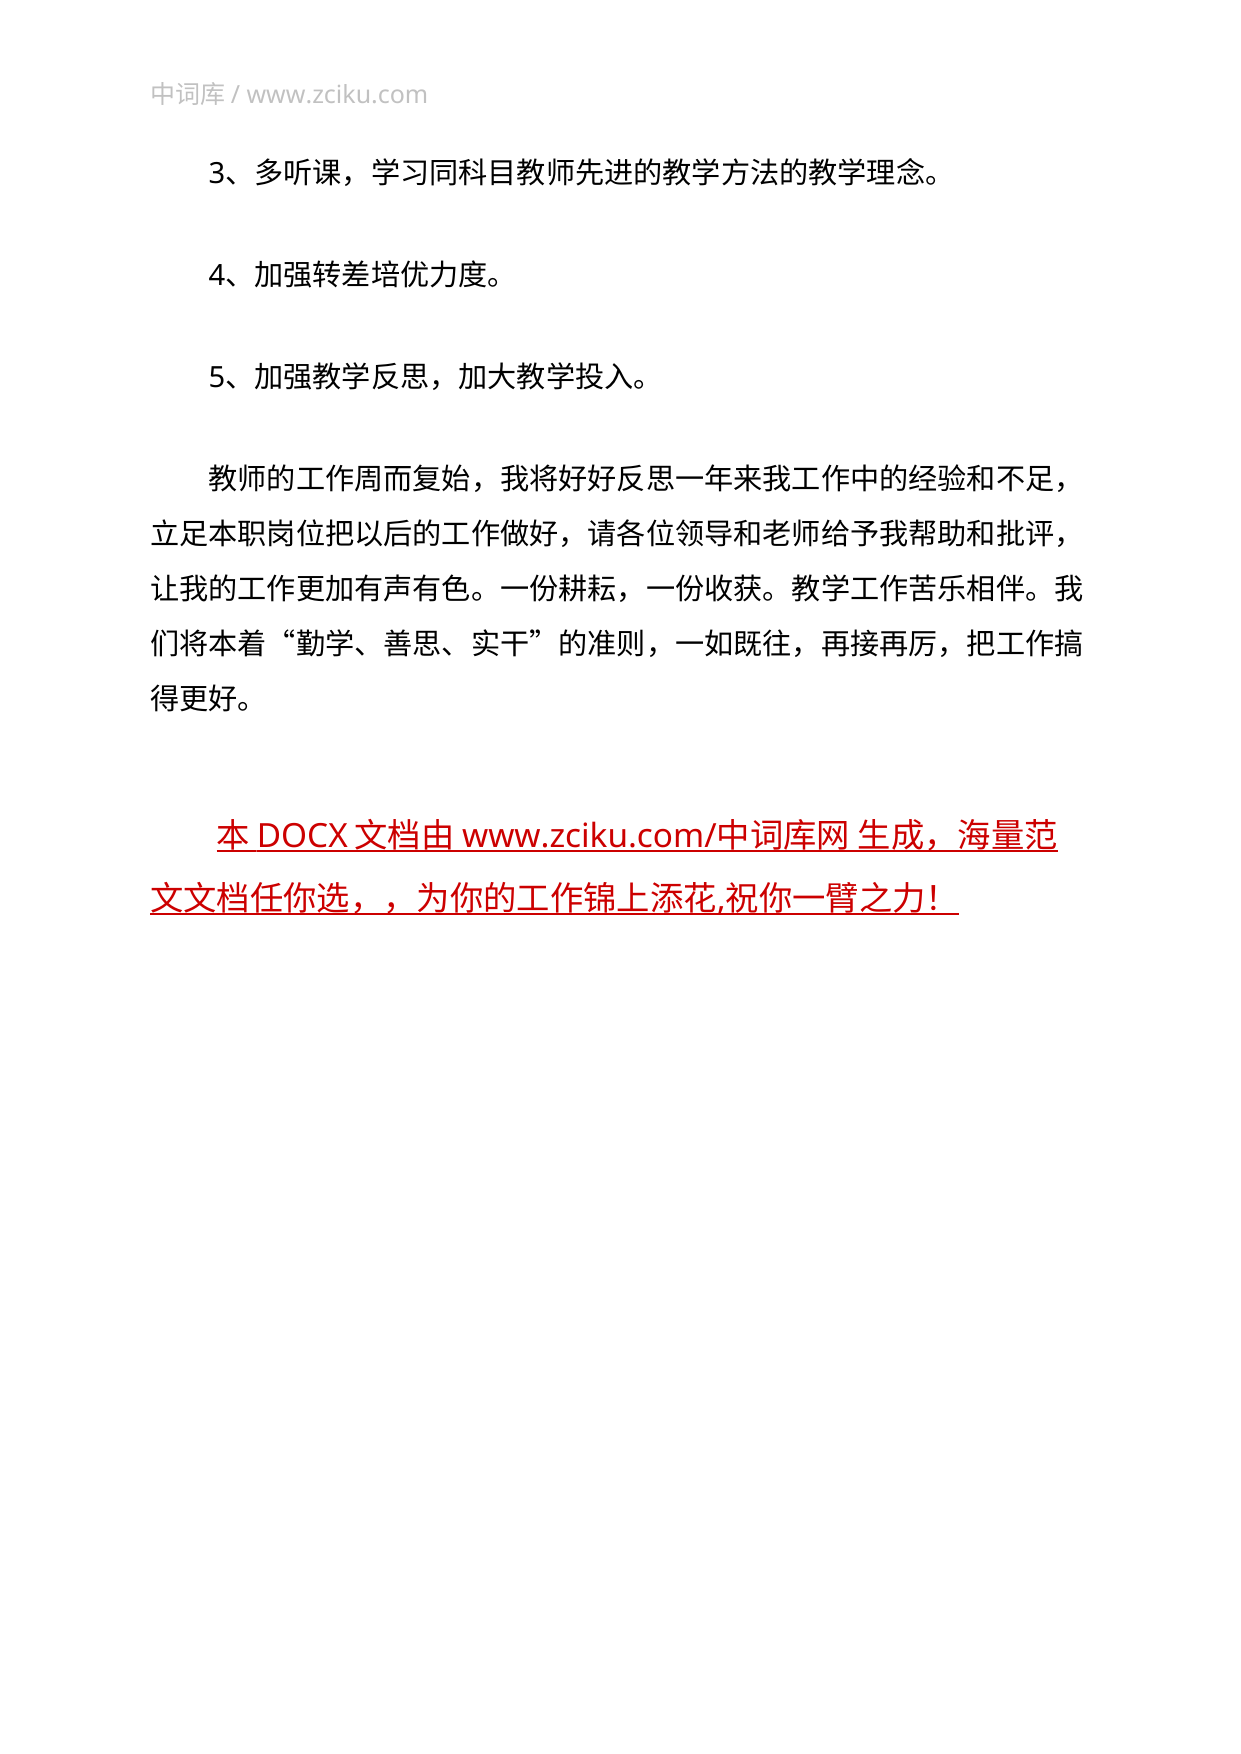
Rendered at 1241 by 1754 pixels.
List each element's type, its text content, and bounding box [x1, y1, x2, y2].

text 3、多听课，学习同科目教师先进的教学方法的教学理念。 [150, 150, 1090, 192]
text 本DOCX文档由 www.zciku.com/中词库网 生成，海量范文文档任你选，，为你的工作锦上添花,祝你一臂之力！ [150, 808, 1090, 920]
text 教师的工作周而复始，我将好好反思一年来我工作中的经验和不足，立足本职岗位把以后的工作做好，请各位领导和老师给予我帮助和批评，让我的工作更加有声有色。一份耕耘，一份收获。教学工作苦乐相伴。我们将本着“勤学、善思、实干”的准则，一如既往，再接再厉，把工作搞得更好。 [150, 456, 1090, 718]
text 5、加强教学反思，加大教学投入。 [150, 354, 1090, 396]
text 4、加强转差培优力度。 [150, 252, 1090, 294]
